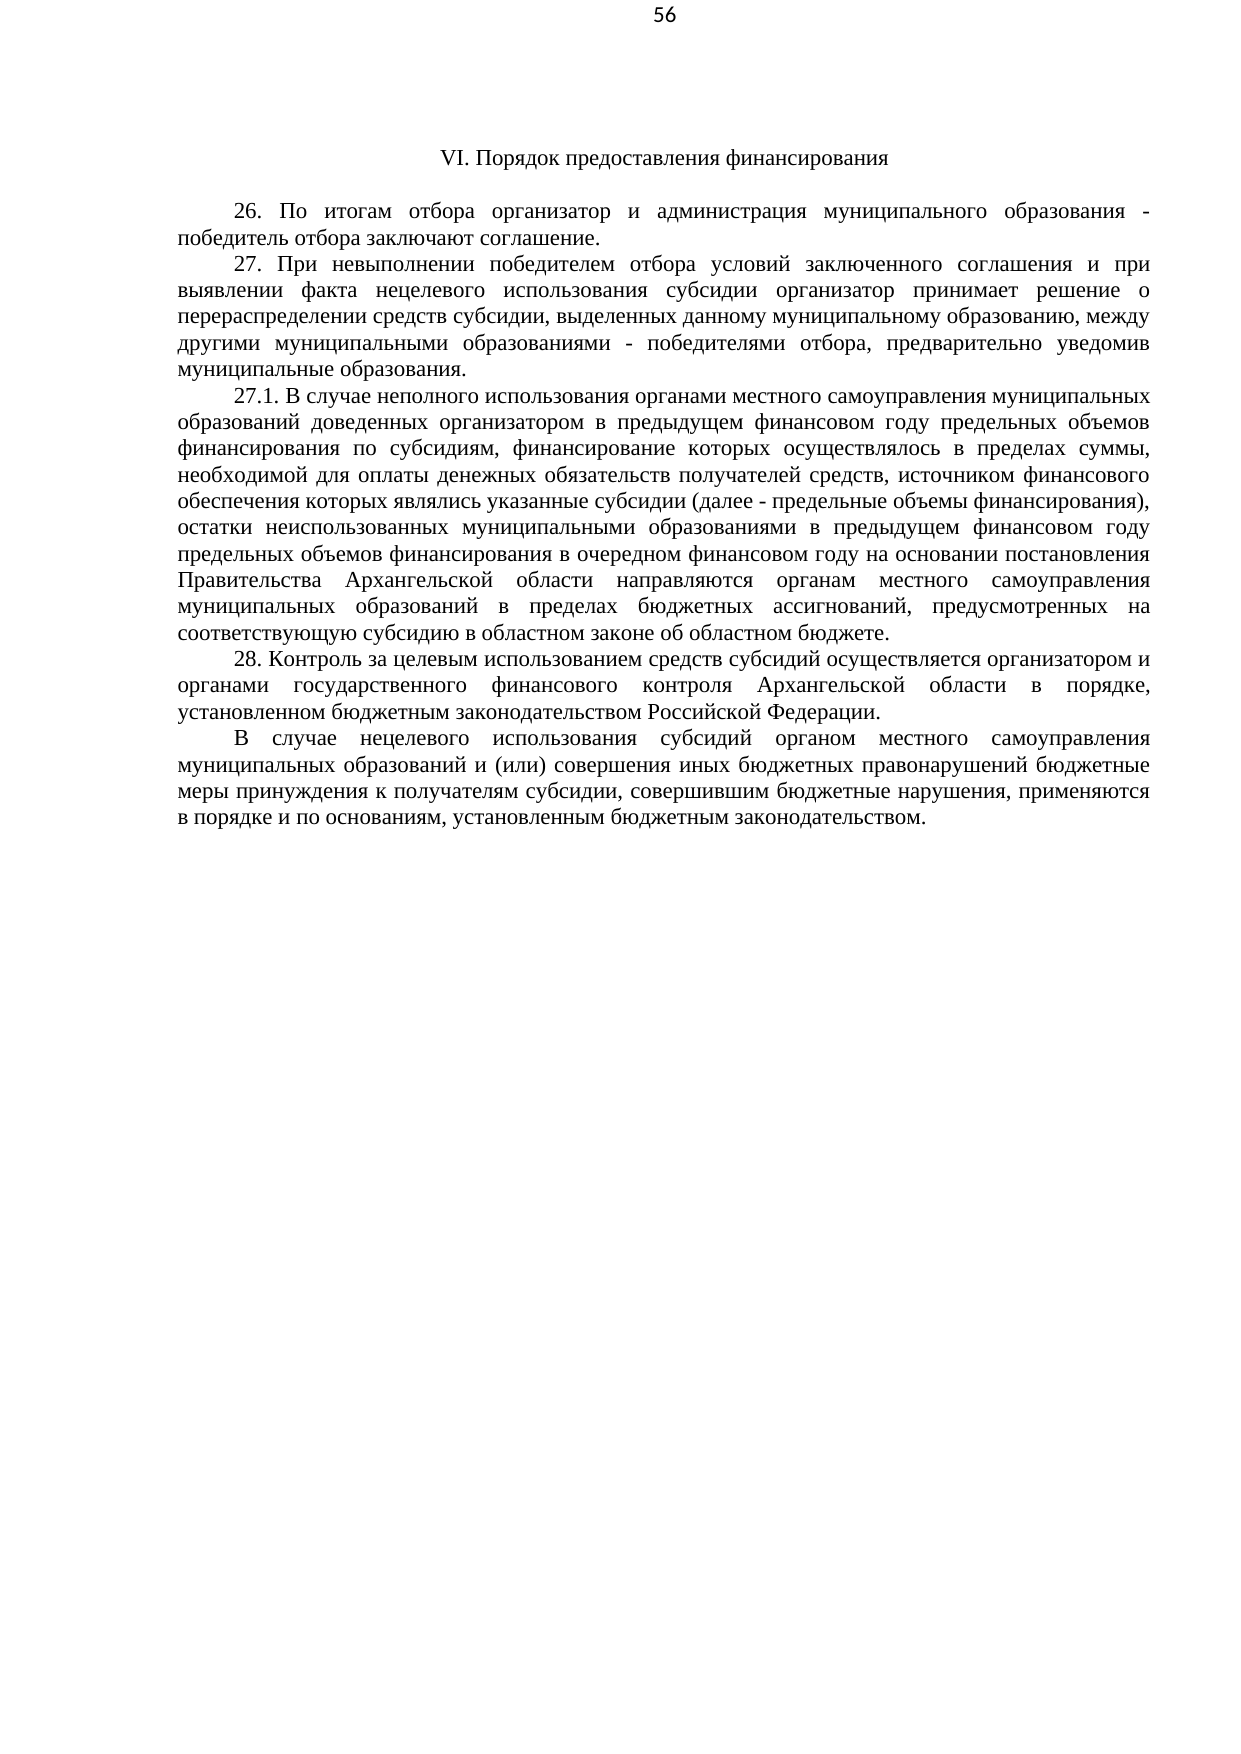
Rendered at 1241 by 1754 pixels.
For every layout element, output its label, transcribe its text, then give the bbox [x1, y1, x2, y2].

text 28. Контроль за целевым использованием средств субсидий осуществляется организатором и органами государственного финансового контроля Архангельской области в порядке, установленном бюджетным законодательством Российской Федерации. [177, 645, 1152, 724]
text VI. Порядок предоставления финансирования [177, 144, 1152, 171]
text 27.1. В случае неполного использования органами местного самоуправления муниципальных образований доведенных организатором в предыдущем финансовом году предельных объемов финансирования по субсидиям, финансирование которых осуществлялось в пределах суммы, необходимой для оплаты денежных обязательств получателей средств, источником финансового обеспечения которых являлись указанные субсидии (далее - предельные объемы финансирования), остатки неиспользованных муниципальными образованиями в предыдущем финансовом году предельных объемов финансирования в очередном финансовом году на основании постановления Правительства Архангельской области направляются органам местного самоуправления муниципальных образований в пределах бюджетных ассигнований, предусмотренных на соответствующую субсидию в областном законе об областном бюджете. [177, 382, 1152, 645]
text 27. При невыполнении победителем отбора условий заключенного соглашения и при выявлении факта нецелевого использования субсидии организатор принимает решение о перераспределении средств субсидии, выделенных данному муниципальному образованию, между другими муниципальными образованиями - победителями отбора, предварительно уведомив муниципальные образования. [177, 250, 1152, 382]
text В случае нецелевого использования субсидий органом местного самоуправления муниципальных образований и (или) совершения иных бюджетных правонарушений бюджетные меры принуждения к получателям субсидии, совершившим бюджетные нарушения, применяются в порядке и по основаниям, установленным бюджетным законодательством. [177, 724, 1152, 830]
text 26. По итогам отбора организатор и администрация муниципального образования - победитель отбора заключают соглашение. [177, 197, 1152, 250]
